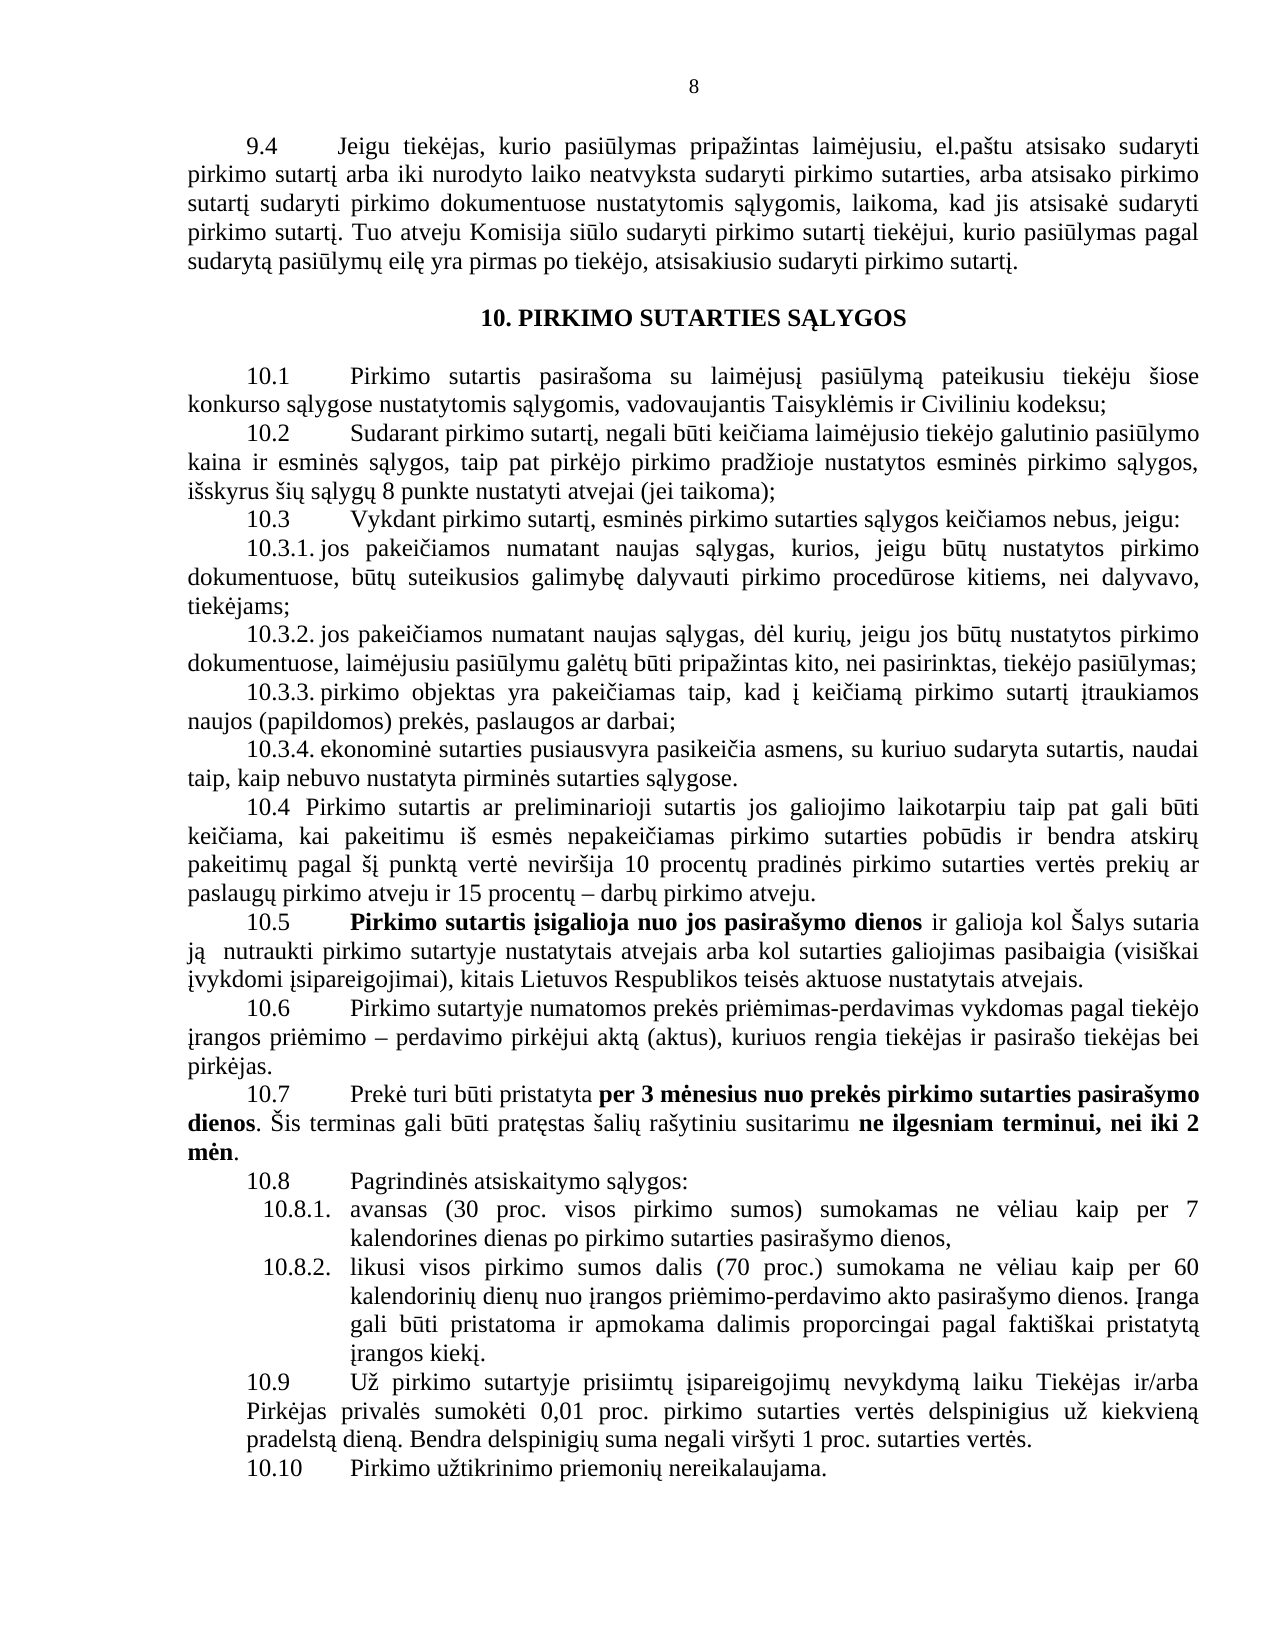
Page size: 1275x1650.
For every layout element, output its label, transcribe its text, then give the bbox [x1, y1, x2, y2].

list Pirkimo sutartis ar preliminarioji sutartis jos galiojimo laikotarpiu taip pat gali būti keičiama, kai pakeitimu iš esmės nepakeičiamas pirkimo sutarties pobūdis ir bendra atskirų pakeitimų pagal šį punktą vertė neviršija 10 procentų pradinės pirkimo sutarties vertės prekių ar paslaugų pirkimo atveju ir 15 procentų – darbų pirkimo atveju. [187, 792, 1200, 907]
list ekonominė sutarties pusiausvyra pasikeičia asmens, su kuriuo sudaryta sutartis, naudai taip, kaip nebuvo nustatyta pirminės sutarties sąlygose. [187, 734, 1200, 792]
list Prekė turi būti pristatyta per 3 mėnesius nuo prekės pirkimo sutarties pasirašymo dienos. Šis terminas gali būti pratęstas šalių rašytiniu susitarimu ne ilgesniam terminui, nei iki 2 mėn. [187, 1079, 1200, 1166]
list avansas (30 proc. visos pirkimo sumos) sumokamas ne vėliau kaip per 7 kalendorines dienas po pirkimo sutarties pasirašymo dienos, [262, 1194, 1200, 1252]
list Vykdant pirkimo sutartį, esminės pirkimo sutarties sąlygos keičiamos nebus, jeigu: [187, 504, 1200, 533]
list likusi visos pirkimo sumos dalis (70 proc.) sumokama ne vėliau kaip per 60 kalendorinių dienų nuo įrangos priėmimo-perdavimo akto pasirašymo dienos. Įranga gali būti pristatoma ir apmokama dalimis proporcingai pagal faktiškai pristatytą įrangos kiekį. [262, 1252, 1200, 1367]
list Pagrindinės atsiskaitymo sąlygos: [187, 1166, 1200, 1194]
list Pirkimo sutartis pasirašoma su laimėjusį pasiūlymą pateikusiu tiekėju šiose konkurso sąlygose nustatytomis sąlygomis, vadovaujantis Taisyklėmis ir Civiliniu kodeksu; [187, 361, 1200, 418]
list PIRKIMO SUTARTIES SĄLYGOS [187, 303, 1200, 332]
list Už pirkimo sutartyje prisiimtų įsipareigojimų nevykdymą laiku Tiekėjas ir/arba Pirkėjas privalės sumokėti 0,01 proc. pirkimo sutarties vertės delspinigius už kiekvieną pradelstą dieną. Bendra delspinigių suma negali viršyti 1 proc. sutarties vertės. [246, 1367, 1200, 1453]
list Sudarant pirkimo sutartį, negali būti keičiama laimėjusio tiekėjo galutinio pasiūlymo kaina ir esminės sąlygos, taip pat pirkėjo pirkimo pradžioje nustatytos esminės pirkimo sąlygos, išskyrus šių sąlygų 8 punkte nustatyti atvejai (jei taikoma); [187, 418, 1200, 504]
list Pirkimo užtikrinimo priemonių nereikalaujama. [187, 1453, 1200, 1482]
list Jeigu tiekėjas, kurio pasiūlymas pripažintas laimėjusiu, el.paštu atsisako sudaryti pirkimo sutartį arba iki nurodyto laiko neatvyksta sudaryti pirkimo sutarties, arba atsisako pirkimo sutartį sudaryti pirkimo dokumentuose nustatytomis sąlygomis, laikoma, kad jis atsisakė sudaryti pirkimo sutartį. Tuo atveju Komisija siūlo sudaryti pirkimo sutartį tiekėjui, kurio pasiūlymas pagal sudarytą pasiūlymų eilę yra pirmas po tiekėjo, atsisakiusio sudaryti pirkimo sutartį. [187, 131, 1200, 274]
list Pirkimo sutartis įsigalioja nuo jos pasirašymo dienos ir galioja kol Šalys sutaria ją nutraukti pirkimo sutartyje nustatytais atvejais arba kol sutarties galiojimas pasibaigia (visiškai įvykdomi įsipareigojimai), kitais Lietuvos Respublikos teisės aktuose nustatytais atvejais. [187, 907, 1200, 993]
list jos pakeičiamos numatant naujas sąlygas, dėl kurių, jeigu jos būtų nustatytos pirkimo dokumentuose, laimėjusiu pasiūlymu galėtų būti pripažintas kito, nei pasirinktas, tiekėjo pasiūlymas; [187, 619, 1200, 677]
list Pirkimo sutartyje numatomos prekės priėmimas-perdavimas vykdomas pagal tiekėjo įrangos priėmimo – perdavimo pirkėjui aktą (aktus), kuriuos rengia tiekėjas ir pasirašo tiekėjas bei pirkėjas. [187, 993, 1200, 1079]
list jos pakeičiamos numatant naujas sąlygas, kurios, jeigu būtų nustatytos pirkimo dokumentuose, būtų suteikusios galimybę dalyvauti pirkimo procedūrose kitiems, nei dalyvavo, tiekėjams; [187, 533, 1200, 619]
list pirkimo objektas yra pakeičiamas taip, kad į keičiamą pirkimo sutartį įtraukiamos naujos (papildomos) prekės, paslaugos ar darbai; [187, 677, 1200, 734]
